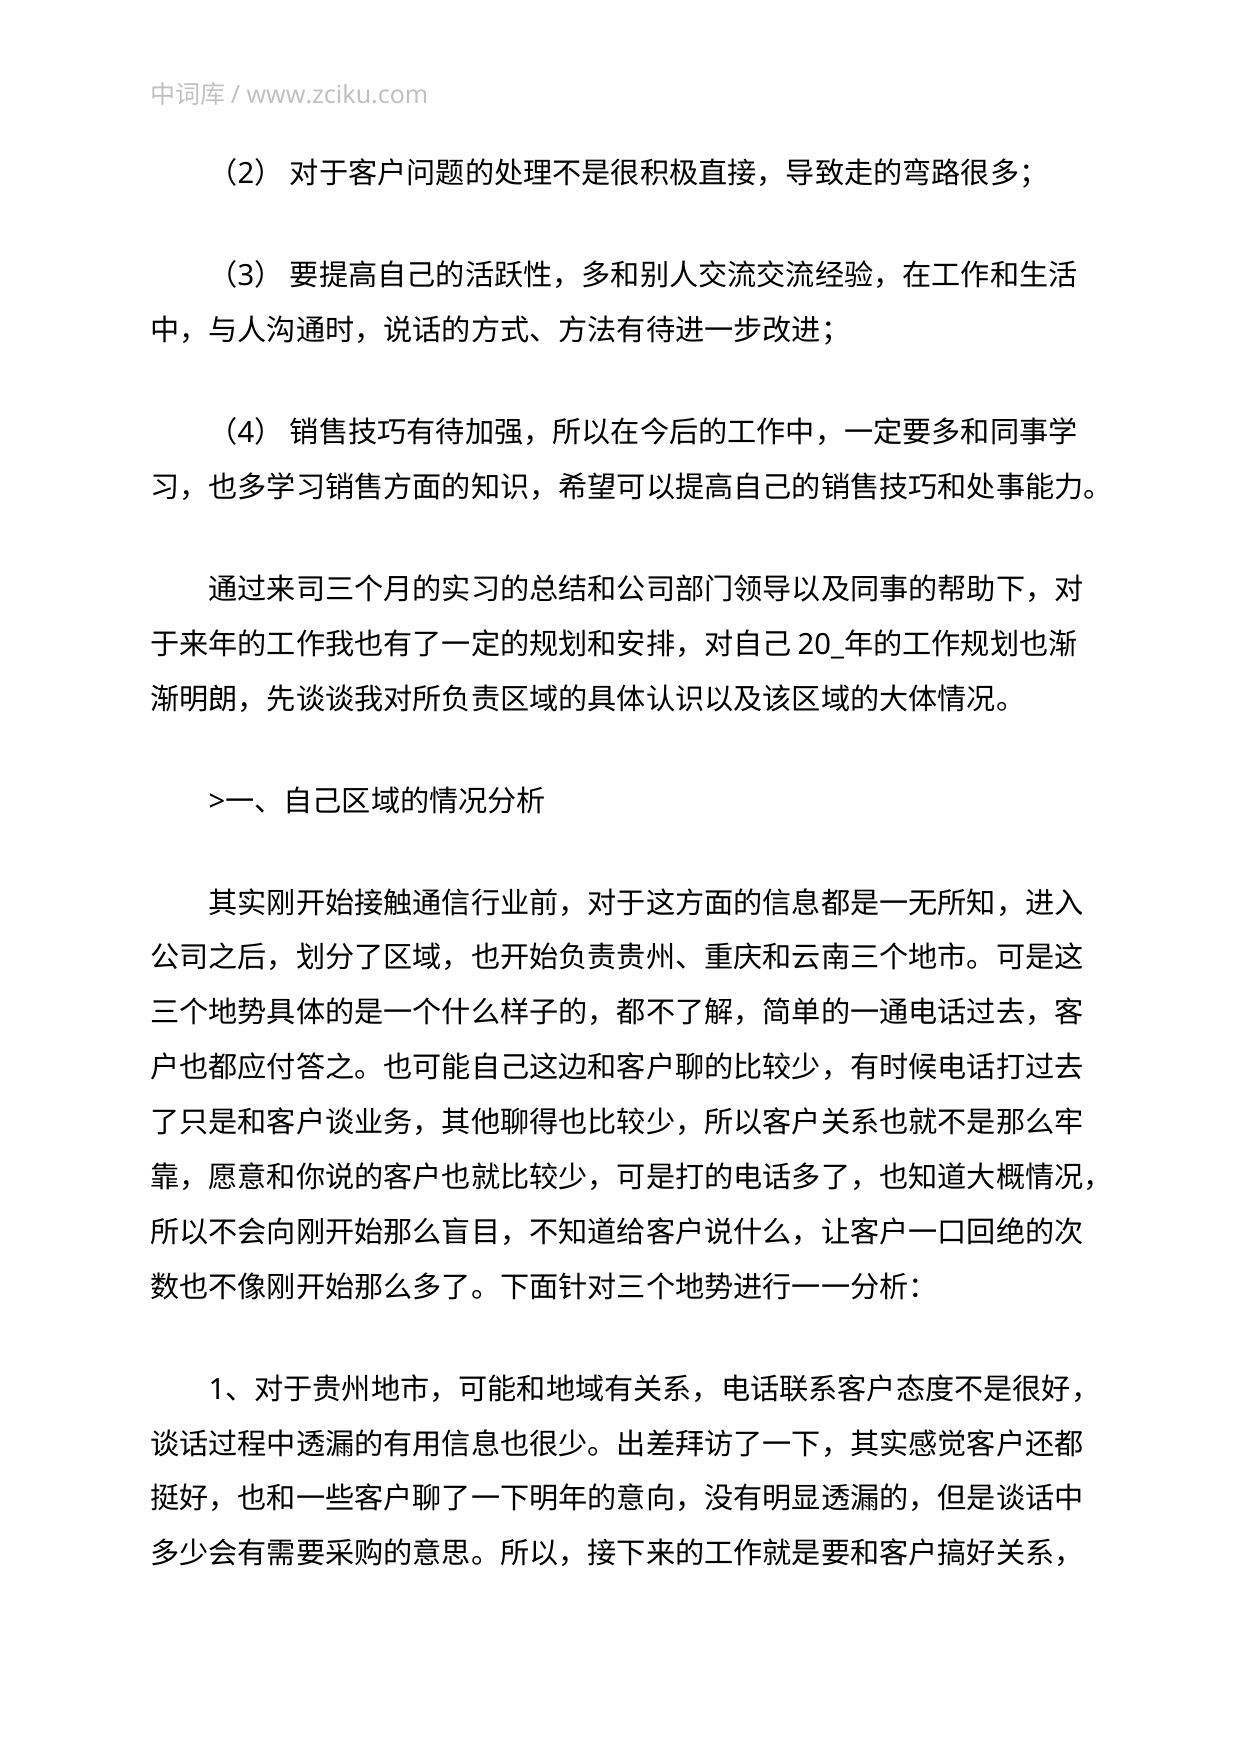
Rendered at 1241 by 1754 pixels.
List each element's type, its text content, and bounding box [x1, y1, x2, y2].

text 通过来司三个月的实习的总结和公司部门领导以及同事的帮助下，对于来年的工作我也有了一定的规划和安排，对自己20_年的工作规划也渐渐明朗，先谈谈我对所负责区域的具体认识以及该区域的大体情况。 [150, 566, 1090, 718]
text （4） 销售技巧有待加强，所以在今后的工作中，一定要多和同事学习，也多学习销售方面的知识，希望可以提高自己的销售技巧和处事能力。 [150, 409, 1090, 506]
text >一、自己区域的情况分析 [150, 777, 1090, 819]
text （2） 对于客户问题的处理不是很积极直接，导致走的弯路很多； [150, 150, 1090, 192]
text 其实刚开始接触通信行业前，对于这方面的信息都是一无所知，进入公司之后，划分了区域，也开始负责贵州、重庆和云南三个地市。可是这三个地势具体的是一个什么样子的，都不了解，简单的一通电话过去，客户也都应付答之。也可能自己这边和客户聊的比较少，有时候电话打过去了只是和客户谈业务，其他聊得也比较少，所以客户关系也就不是那么牢靠，愿意和你说的客户也就比较少，可是打的电话多了，也知道大概情况，所以不会向刚开始那么盲目，不知道给客户说什么，让客户一口回绝的次数也不像刚开始那么多了。下面针对三个地势进行一一分析： [150, 879, 1090, 1306]
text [150, 1365, 1090, 1572]
text （3） 要提高自己的活跃性，多和别人交流交流经验，在工作和生活中，与人沟通时，说话的方式、方法有待进一步改进； [150, 252, 1090, 349]
